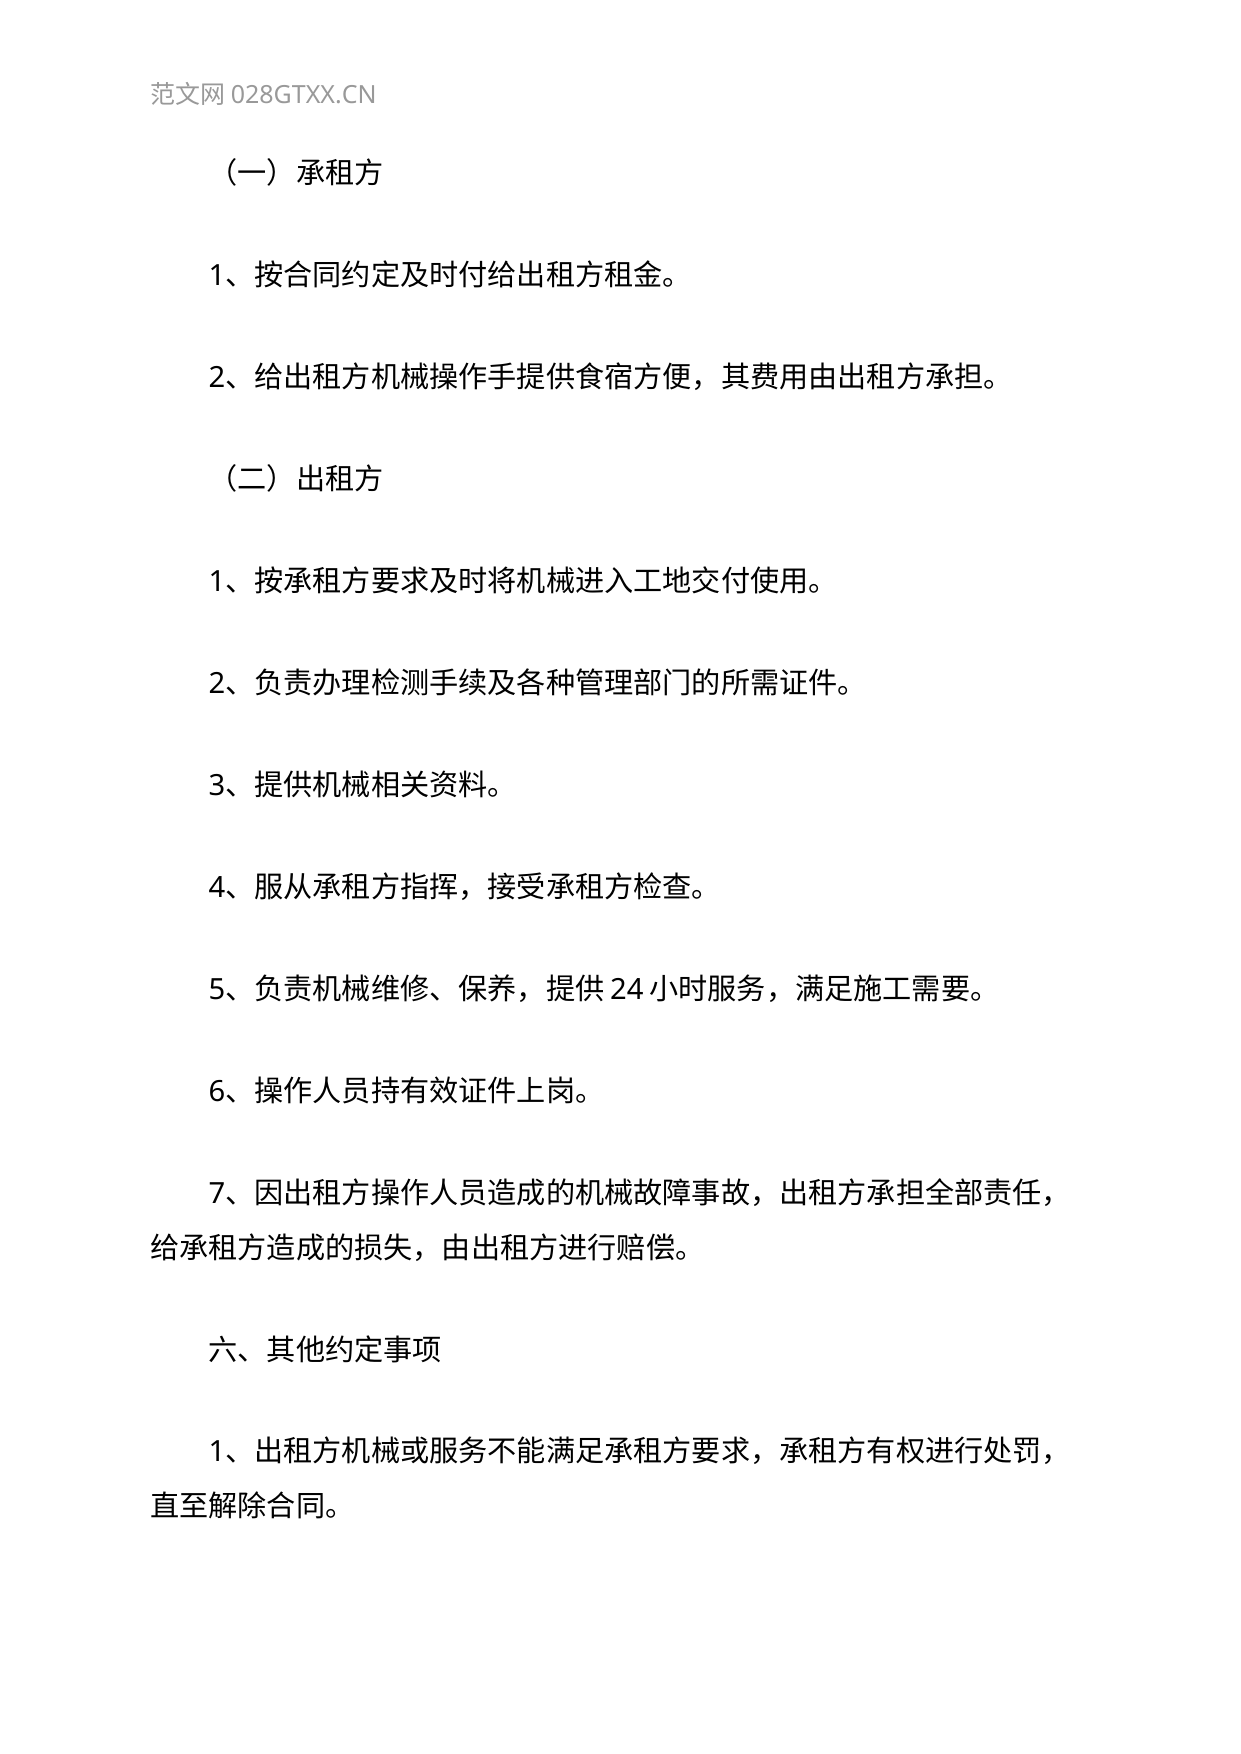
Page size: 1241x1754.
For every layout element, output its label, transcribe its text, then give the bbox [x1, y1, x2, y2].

text 1、按承租方要求及时将机械进入工地交付使用。 [150, 557, 1090, 600]
text 1、按合同约定及时付给出租方租金。 [150, 252, 1090, 294]
text （一）承租方 [150, 150, 1090, 192]
text 六、其他约定事项 [150, 1326, 1090, 1368]
text 3、提供机械相关资料。 [150, 761, 1090, 804]
text 2、给出租方机械操作手提供食宿方便，其费用由出租方承担。 [150, 354, 1090, 396]
text 7、因出租方操作人员造成的机械故障事故，出租方承担全部责任，给承租方造成的损失，由出租方进行赔偿。 [150, 1169, 1090, 1267]
text 2、负责办理检测手续及各种管理部门的所需证件。 [150, 659, 1090, 702]
text 1、出租方机械或服务不能满足承租方要求，承租方有权进行处罚，直至解除合同。 [150, 1428, 1090, 1525]
text 6、操作人员持有效证件上岗。 [150, 1067, 1090, 1110]
text （二）出租方 [150, 456, 1090, 498]
text 4、服从承租方指挥，接受承租方检查。 [150, 863, 1090, 906]
text 5、负责机械维修、保养，提供24小时服务，满足施工需要。 [150, 965, 1090, 1008]
